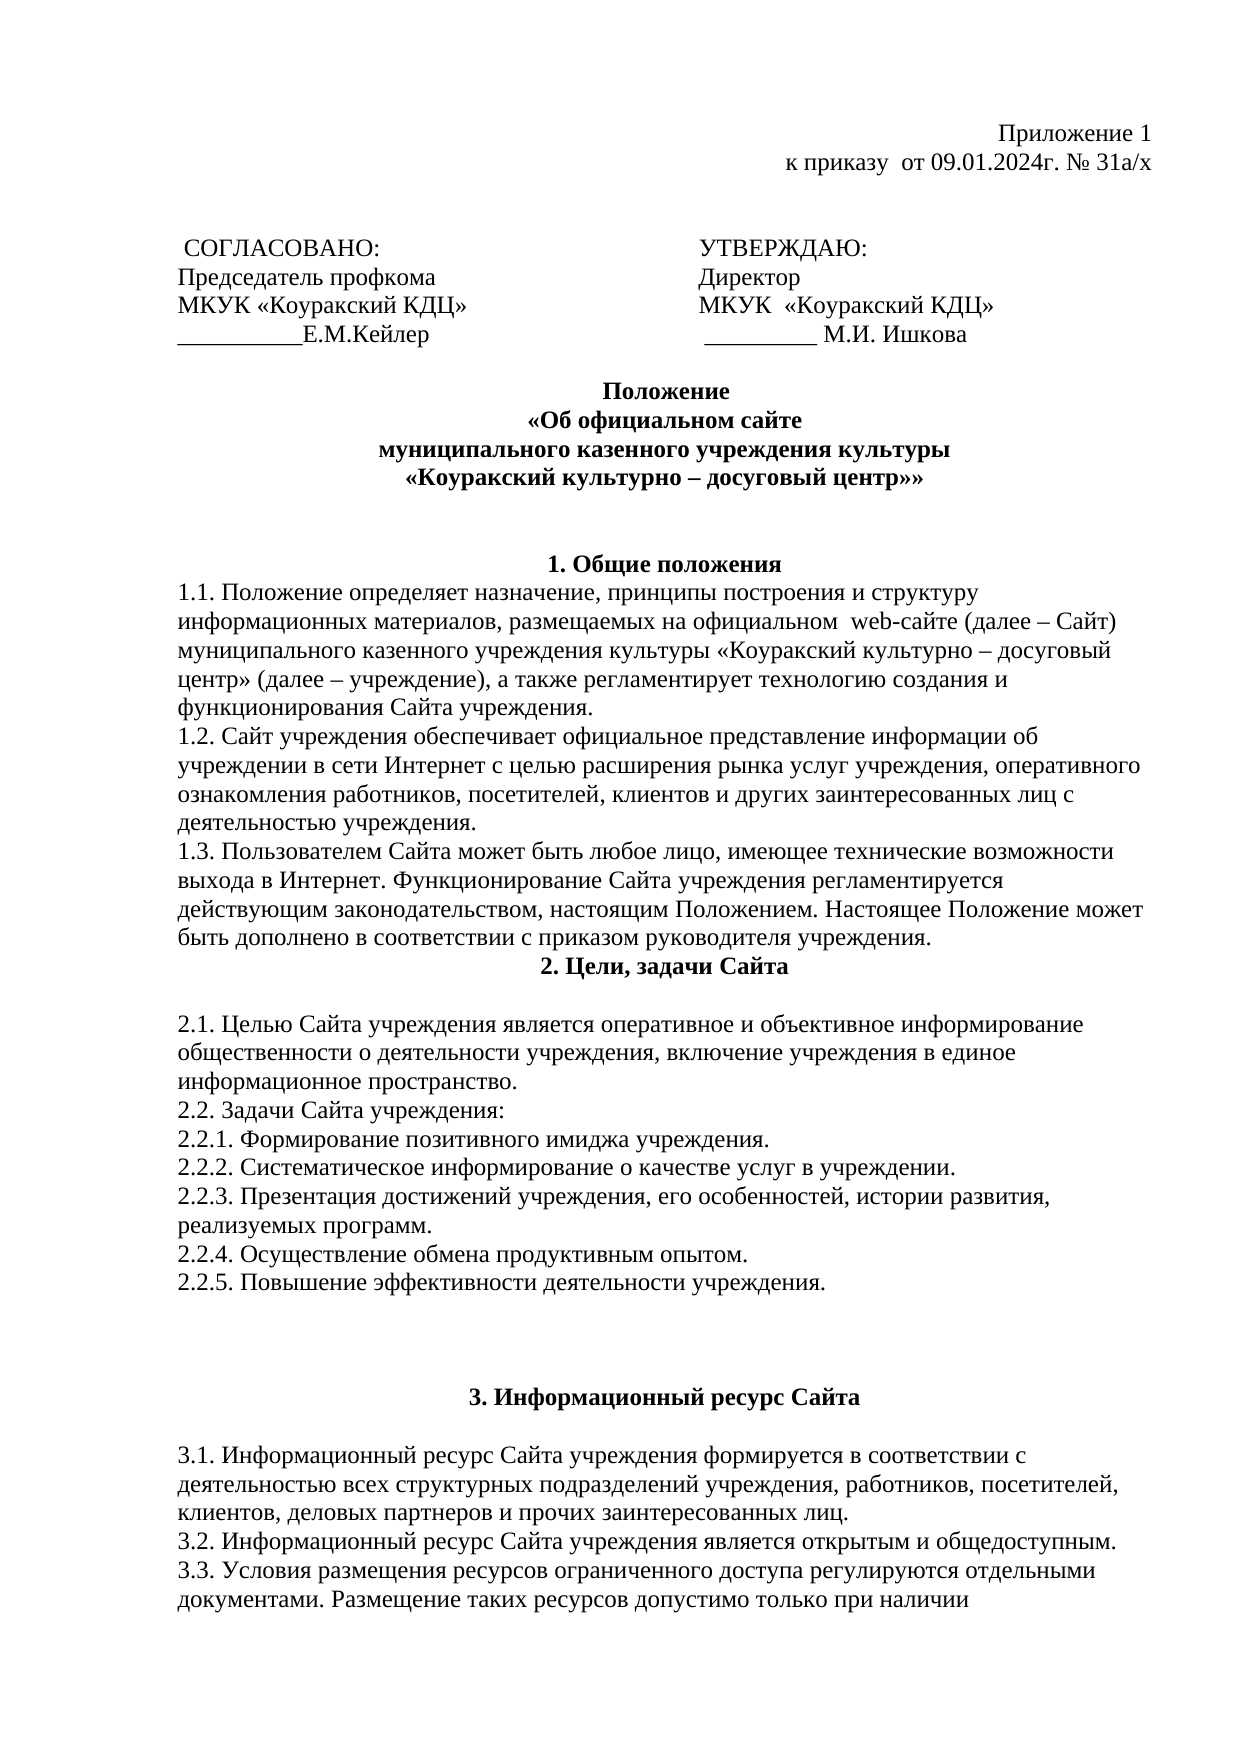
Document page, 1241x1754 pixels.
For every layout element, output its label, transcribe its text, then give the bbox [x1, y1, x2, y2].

text Положение [177, 376, 1152, 405]
text 2.2. 3адачи Сайта учреждения: [177, 1095, 1152, 1124]
text 2.1. Целью Сайта учреждения является оперативное и объективное информирование общественности о деятельности учреждения, включение учреждения в единое информационное пространство. [177, 1009, 1152, 1095]
text 1.3. Пользователем Сайта может быть любое лицо, имеющее технические возможности выхода в Интернет. Функционирование Сайта учреждения регламентируется действующим законодательством, настоящим Положением. Настоящее Положение может быть дополнено в соответствии с приказом руководителя учреждения. [177, 836, 1152, 951]
text «Об официальном сайте [177, 405, 1152, 434]
text 2.2.5. Повышение эффективности деятельности учреждения. [177, 1267, 1152, 1296]
text Председатель профкома Директор [177, 262, 1152, 291]
text 3.2. Информационный ресурс Сайта учреждения является открытым и общедоступным. [177, 1526, 1152, 1555]
text 2. Цели, задачи Сайта [177, 951, 1152, 980]
text к приказу от 09.01.2024г. № 31а/х [177, 147, 1152, 176]
text 2.2.4. Осуществление обмена продуктивным опытом. [177, 1239, 1152, 1267]
text 1. Общие положения [177, 549, 1152, 577]
text 2.2.1. Формирование позитивного имиджа учреждения. [177, 1124, 1152, 1152]
text 3. Информационный ресурс Сайта [177, 1382, 1152, 1411]
text 1.1. Положение определяет назначение, принципы построения и структуру информационных материалов, размещаемых на официальном web-сайте (далее – Сайт) муниципального казенного учреждения культуры «Коуракский культурно – досуговый центр» (далее – учреждение), а также регламентирует технологию создания и функционирования Сайта учреждения. [177, 577, 1152, 721]
text 2.2.3. Презентация достижений учреждения, его особенностей, истории развития, реализуемых программ. [177, 1181, 1152, 1239]
text СОГЛАСОВАНО: УТВЕРЖДАЮ: [177, 233, 1152, 262]
text муниципального казенного учреждения культуры [177, 434, 1152, 462]
text МКУК «Коуракский КДЦ» МКУК «Коуракский КДЦ» [177, 291, 1152, 319]
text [177, 1555, 1152, 1612]
text __________Е.М.Кейлер _________ М.И. Ишкова [177, 319, 1152, 348]
text 2.2.2. Систематическое информирование о качестве услуг в учреждении. [177, 1152, 1152, 1181]
text Приложение 1 [177, 118, 1152, 147]
text «Коуракский культурно – досуговый центр»» [177, 462, 1152, 491]
text 3.1. Информационный ресурс Сайта учреждения формируется в соответствии с деятельностью всех структурных подразделений учреждения, работников, посетителей, клиентов, деловых партнеров и прочих заинтересованных лиц. [177, 1440, 1152, 1526]
text 1.2. Сайт учреждения обеспечивает официальное представление информации об учреждении в сети Интернет с целью расширения рынка услуг учреждения, оперативного ознакомления работников, посетителей, клиентов и других заинтересованных лиц с деятельностью учреждения. [177, 721, 1152, 836]
